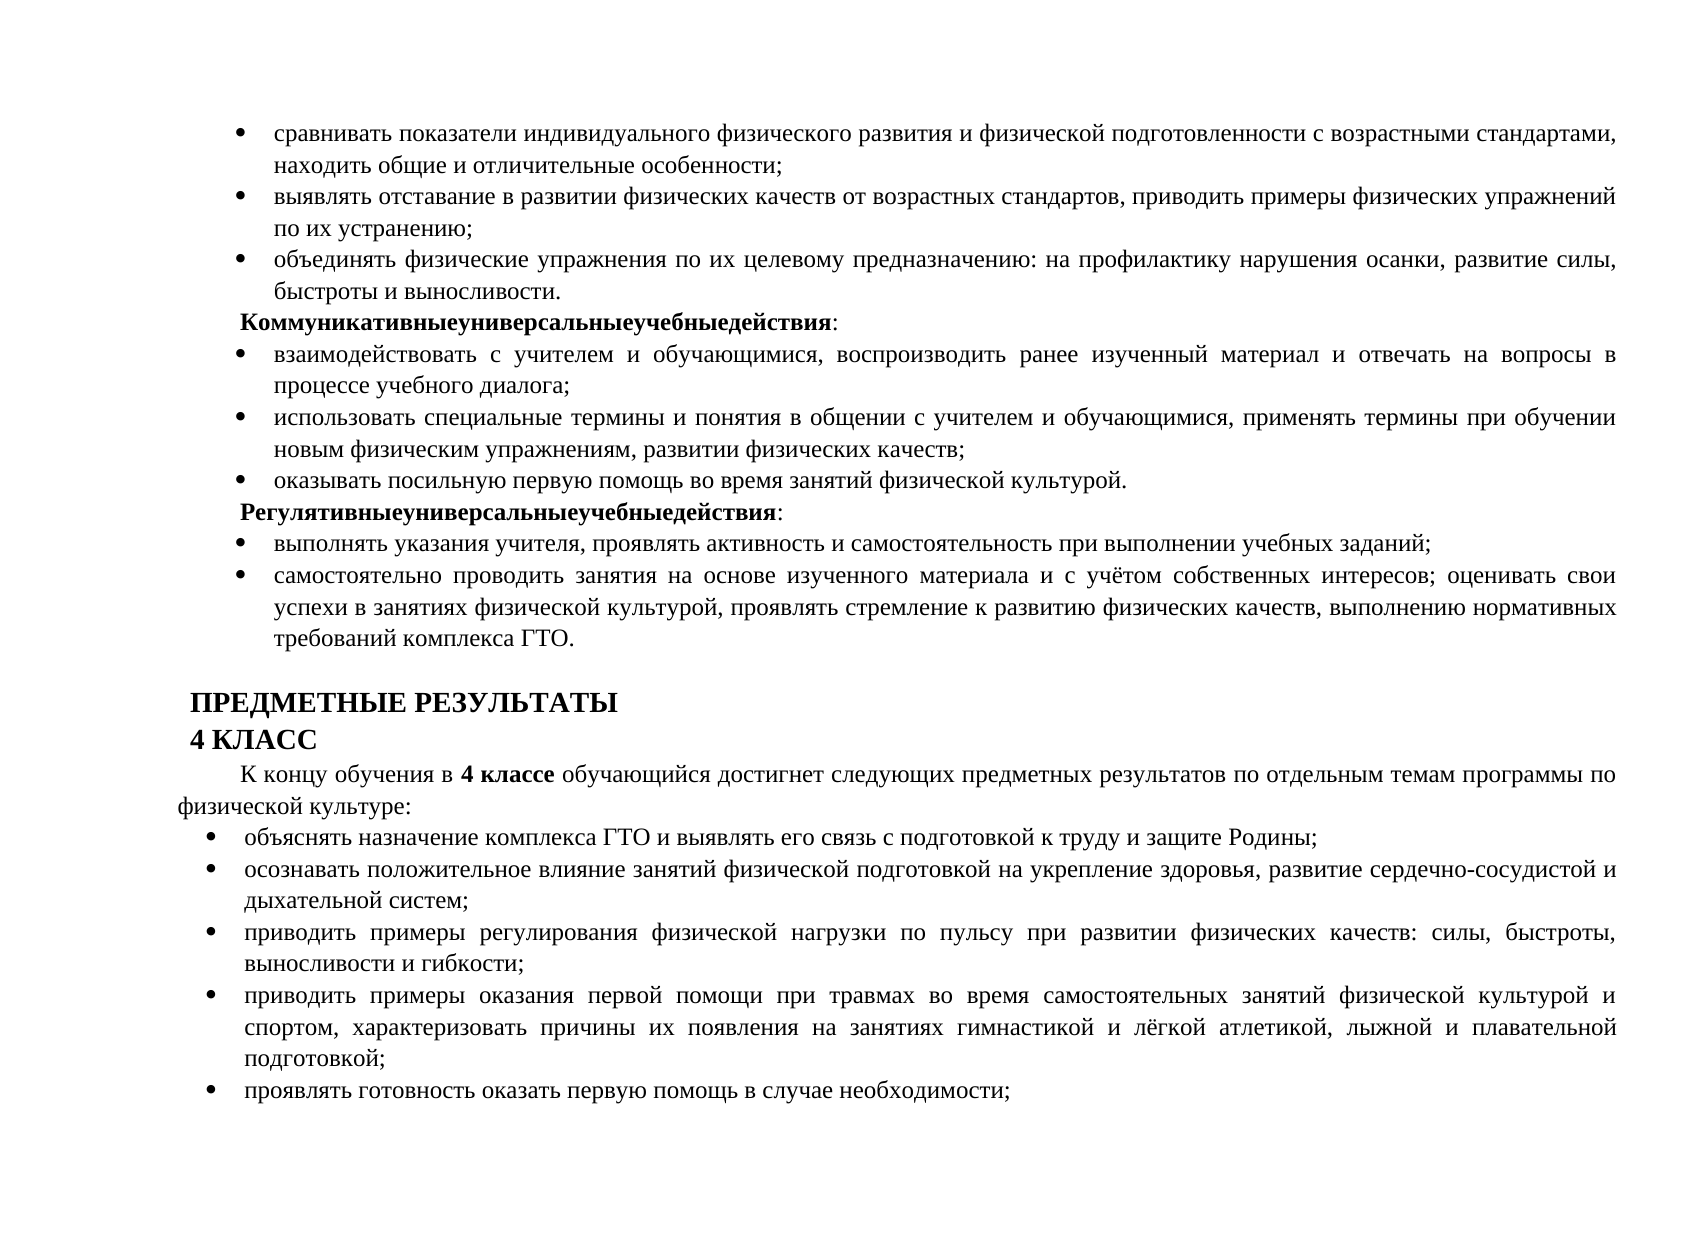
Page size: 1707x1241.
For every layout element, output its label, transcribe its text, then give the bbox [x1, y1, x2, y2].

list приводить примеры оказания первой помощи при травмах во время самостоятельных занятий физической культурой и спортом, характеризовать причины их появления на занятиях гимнастикой и лёгкой атлетикой, лыжной и плавательной подготовкой; [207, 980, 1618, 1072]
text ПРЕДМЕТНЫЕ РЕЗУЛЬТАТЫ [190, 685, 1618, 719]
list выявлять отставание в развитии физических качеств от возрастных стандартов, приводить примеры физических упражнений по их устранению; [236, 181, 1618, 242]
list приводить примеры регулирования физической нагрузки по пульсу при развитии физических качеств: силы, быстроты, выносливости и гибкости; [207, 917, 1618, 977]
list самостоятельно проводить занятия на основе изученного материала и с учётом собственных интересов; оценивать свои успехи в занятиях физической культурой, проявлять стремление к развитию физических качеств, выполнению нормативных требований комплекса ГТО. [236, 560, 1618, 652]
text Регулятивныеуниверсальныеучебныедействия: [177, 497, 1618, 526]
text Коммуникативныеуниверсальныеучебныедействия: [177, 307, 1618, 336]
list объяснять назначение комплекса ГТО и выявлять его связь с подготовкой к труду и защите Родины; [207, 822, 1618, 851]
text К концу обучения в 4 классе обучающийся достигнет следующих предметных результатов по отдельным темам программы по физической культуре: [177, 759, 1618, 819]
text 4 КЛАСС [190, 722, 1618, 756]
list оказывать посильную первую помощь во время занятий физической культурой. [236, 465, 1618, 494]
list выполнять указания учителя, проявлять активность и самостоятельность при выполнении учебных заданий; [236, 528, 1618, 557]
list осознавать положительное влияние занятий физической подготовкой на укрепление здоровья, развитие сердечно-сосудистой и дыхательной систем; [207, 854, 1618, 914]
list проявлять готовность оказать первую помощь в случае необходимости; [207, 1075, 1618, 1103]
list использовать специальные термины и понятия в общении с учителем и обучающимися, применять термины при обучении новым физическим упражнениям, развитии физических качеств; [236, 402, 1618, 462]
list сравнивать показатели индивидуального физического развития и физической подготовленности с возрастными стандартами, находить общие и отличительные особенности; [236, 118, 1618, 178]
list объединять физические упражнения по их целевому предназначению: на профилактику нарушения осанки, развитие силы, быстроты и выносливости. [236, 244, 1618, 305]
list взаимодействовать с учителем и обучающимися, воспроизводить ранее изученный материал и отвечать на вопросы в процессе учебного диалога; [236, 339, 1618, 399]
